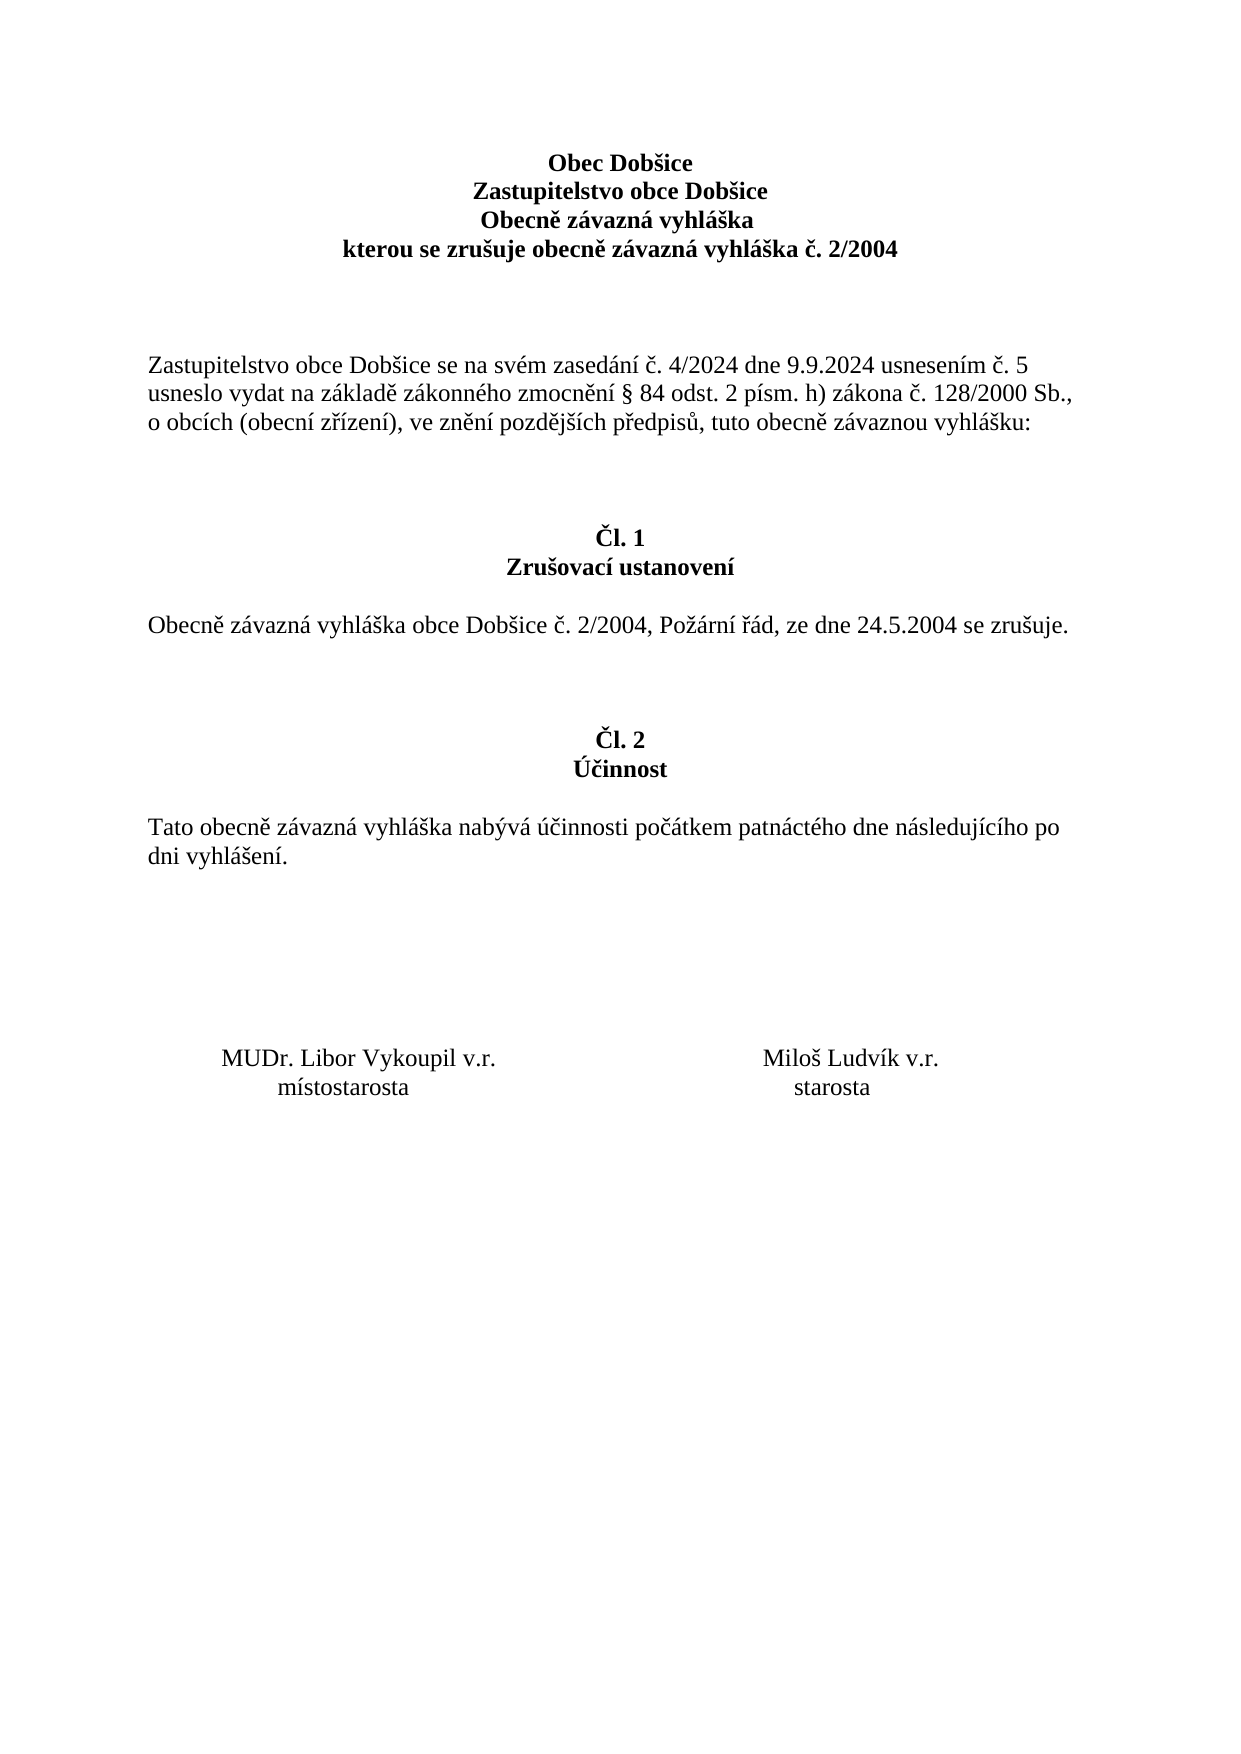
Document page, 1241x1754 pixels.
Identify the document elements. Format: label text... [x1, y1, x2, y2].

text Tato obecně závazná vyhláška nabývá účinnosti počátkem patnáctého dne následujícího po dni vyhlášení. [148, 812, 1093, 870]
text Čl. 2 Účinnost [148, 726, 1093, 783]
text Obecně závazná vyhláška obce Dobšice č. 2/2004, Požární řád, ze dne 24.5.2004 se zrušuje. [148, 610, 1093, 638]
text Čl. 1 Zrušovací ustanovení [148, 523, 1093, 581]
text Obec Dobšice Zastupitelstvo obce Dobšice Obecně závazná vyhláška kterou se zrušuje obecně závazná vyhláška č. 2/2004 [148, 148, 1093, 263]
text MUDr. Libor Vykoupil v.r. Miloš Ludvík v.r. místostarosta starosta [221, 1015, 1093, 1101]
text Zastupitelstvo obce Dobšice se na svém zasedání č. 4/2024 dne 9.9.2024 usnesením č. 5 usneslo vydat na základě zákonného zmocnění § 84 odst. 2 písm. h) zákona č. 128/2000 Sb., o obcích (obecní zřízení), ve znění pozdějších předpisů, tuto obecně závaznou vyhlášku: [148, 350, 1093, 436]
